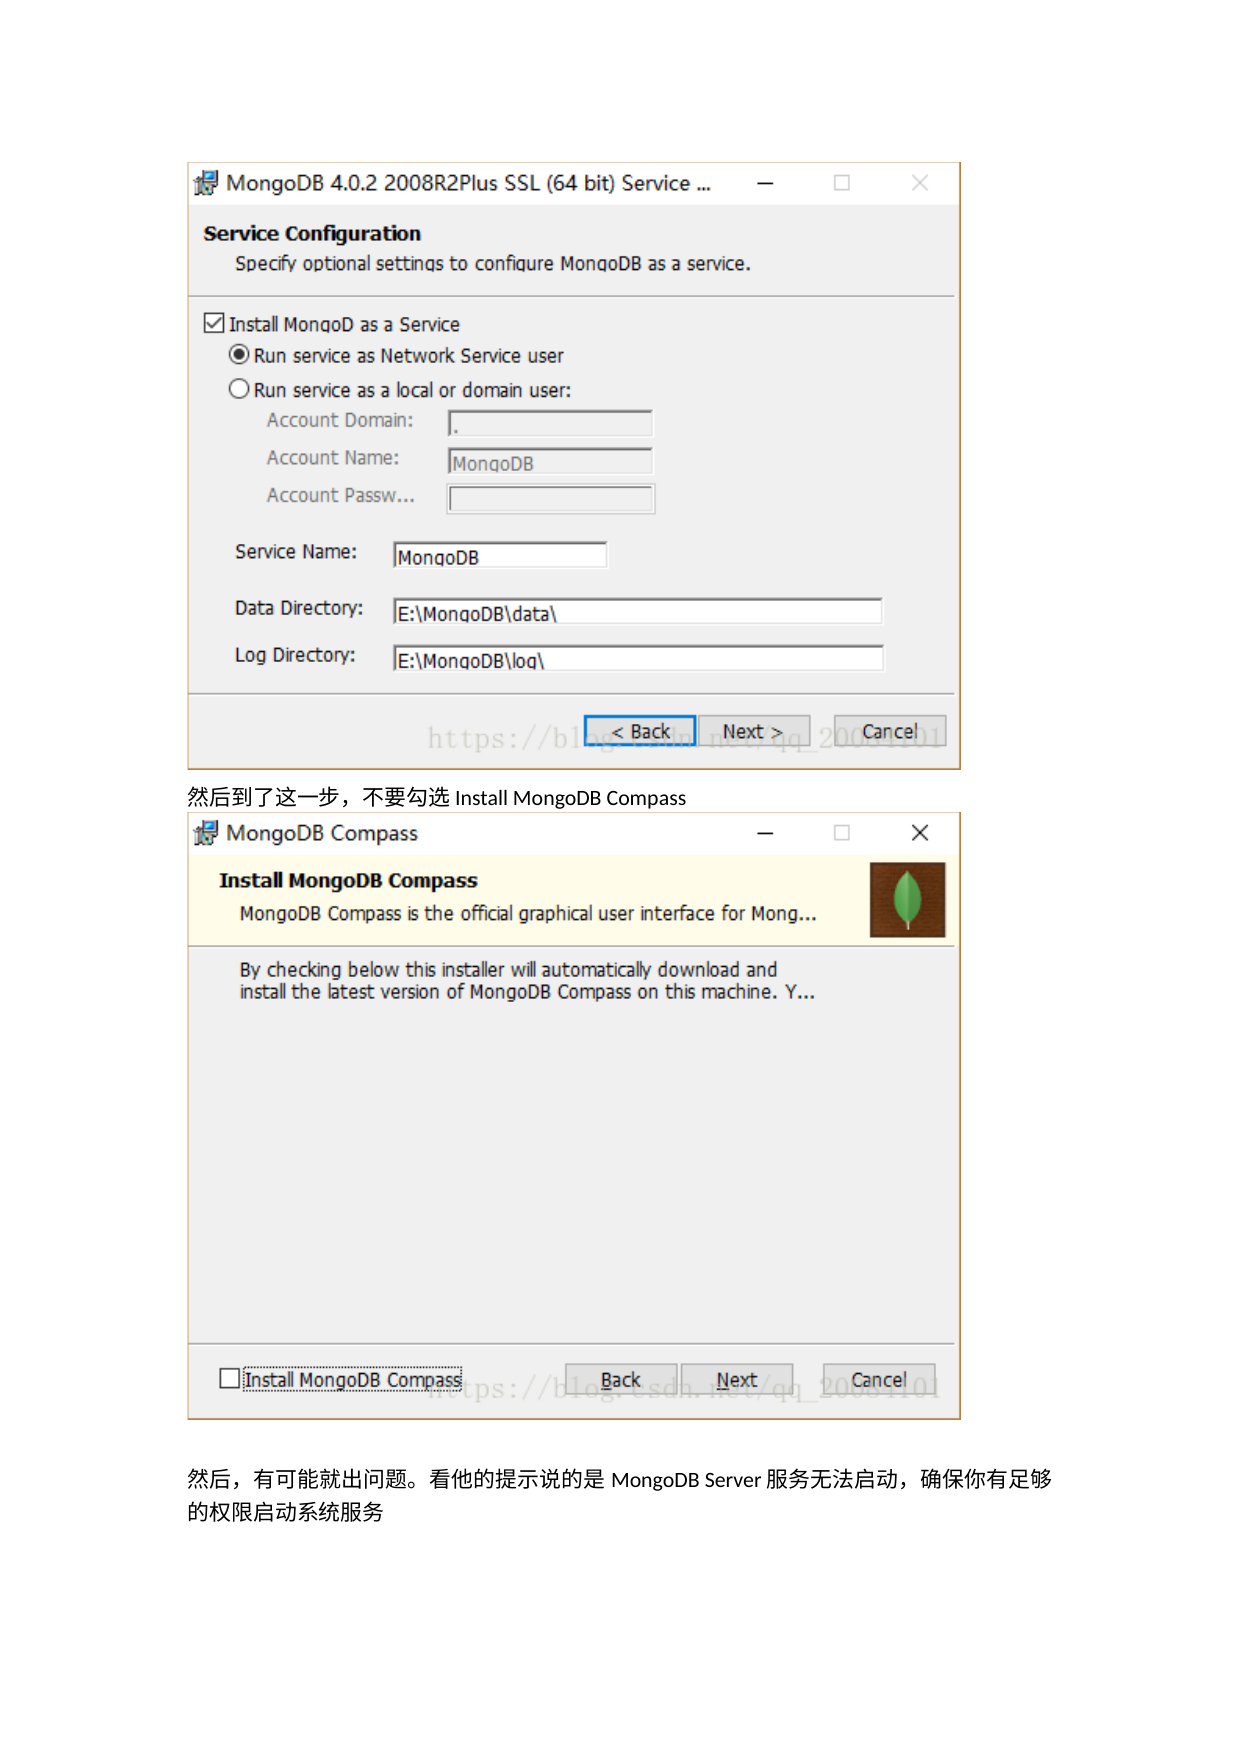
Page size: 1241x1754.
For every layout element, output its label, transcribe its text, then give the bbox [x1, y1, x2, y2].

picture [187, 162, 961, 770]
text 然后，有可能就出问题。看他的提示说的是 MongoDB Server 服务无法启动，确保你有足够的权限启动系统服务 [187, 1462, 1053, 1527]
picture [187, 812, 961, 1420]
text 然后到了这一步，不要勾选 Install MongoDB Compass [187, 779, 1053, 812]
